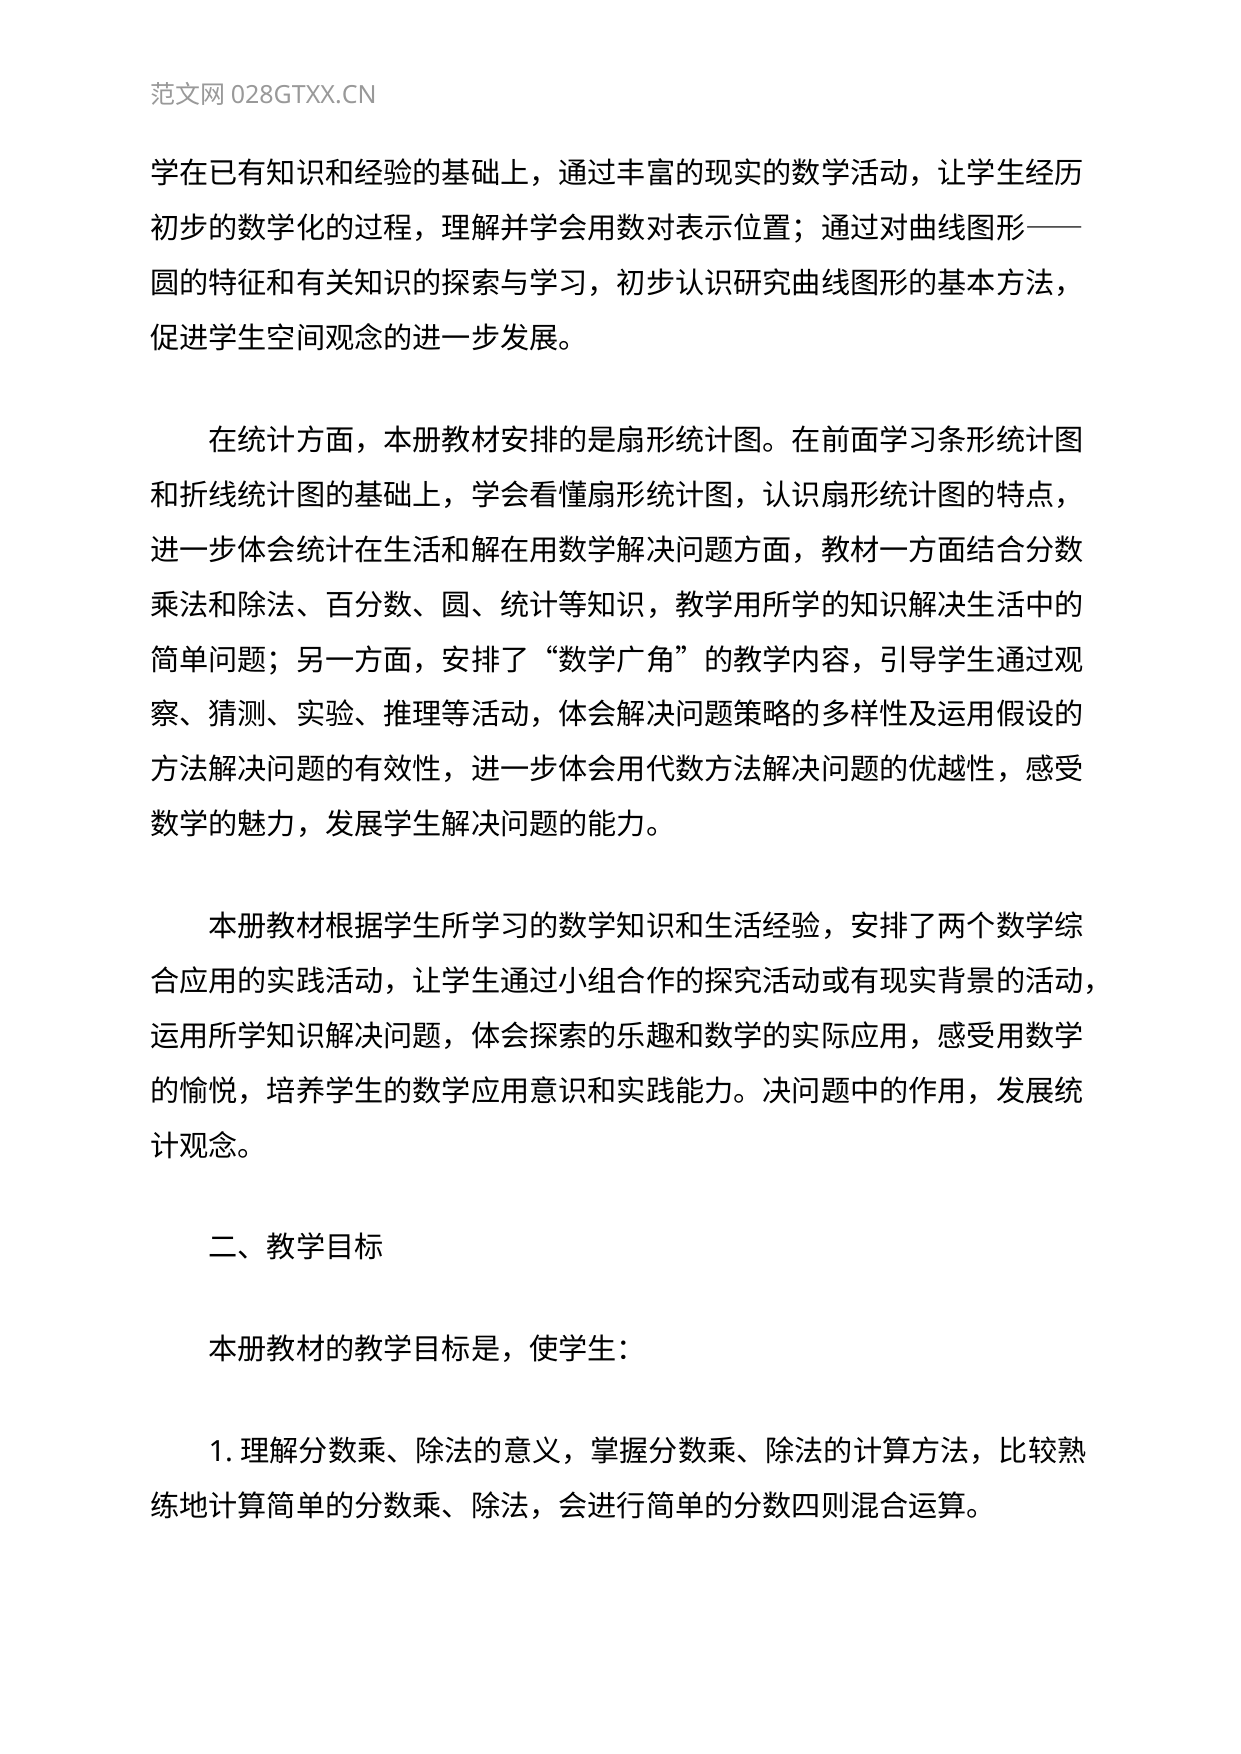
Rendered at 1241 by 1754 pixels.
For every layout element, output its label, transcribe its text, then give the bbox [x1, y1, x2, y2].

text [150, 150, 1090, 357]
text 本册教材的教学目标是，使学生： [150, 1326, 1090, 1368]
text 二、教学目标 [150, 1224, 1090, 1266]
text 1. 理解分数乘、除法的意义，掌握分数乘、除法的计算方法，比较熟练地计算简单的分数乘、除法，会进行简单的分数四则混合运算。 [150, 1427, 1090, 1525]
text 在统计方面，本册教材安排的是扇形统计图。在前面学习条形统计图和折线统计图的基础上，学会看懂扇形统计图，认识扇形统计图的特点，进一步体会统计在生活和解在用数学解决问题方面，教材一方面结合分数乘法和除法、百分数、圆、统计等知识，教学用所学的知识解决生活中的简单问题；另一方面，安排了“数学广角”的教学内容，引导学生通过观察、猜测、实验、推理等活动，体会解决问题策略的多样性及运用假设的方法解决问题的有效性，进一步体会用代数方法解决问题的优越性，感受数学的魅力，发展学生解决问题的能力。 [150, 416, 1090, 843]
text 本册教材根据学生所学习的数学知识和生活经验，安排了两个数学综合应用的实践活动，让学生通过小组合作的探究活动或有现实背景的活动，运用所学知识解决问题，体会探索的乐趣和数学的实际应用，感受用数学的愉悦，培养学生的数学应用意识和实践能力。决问题中的作用，发展统计观念。 [150, 902, 1090, 1164]
